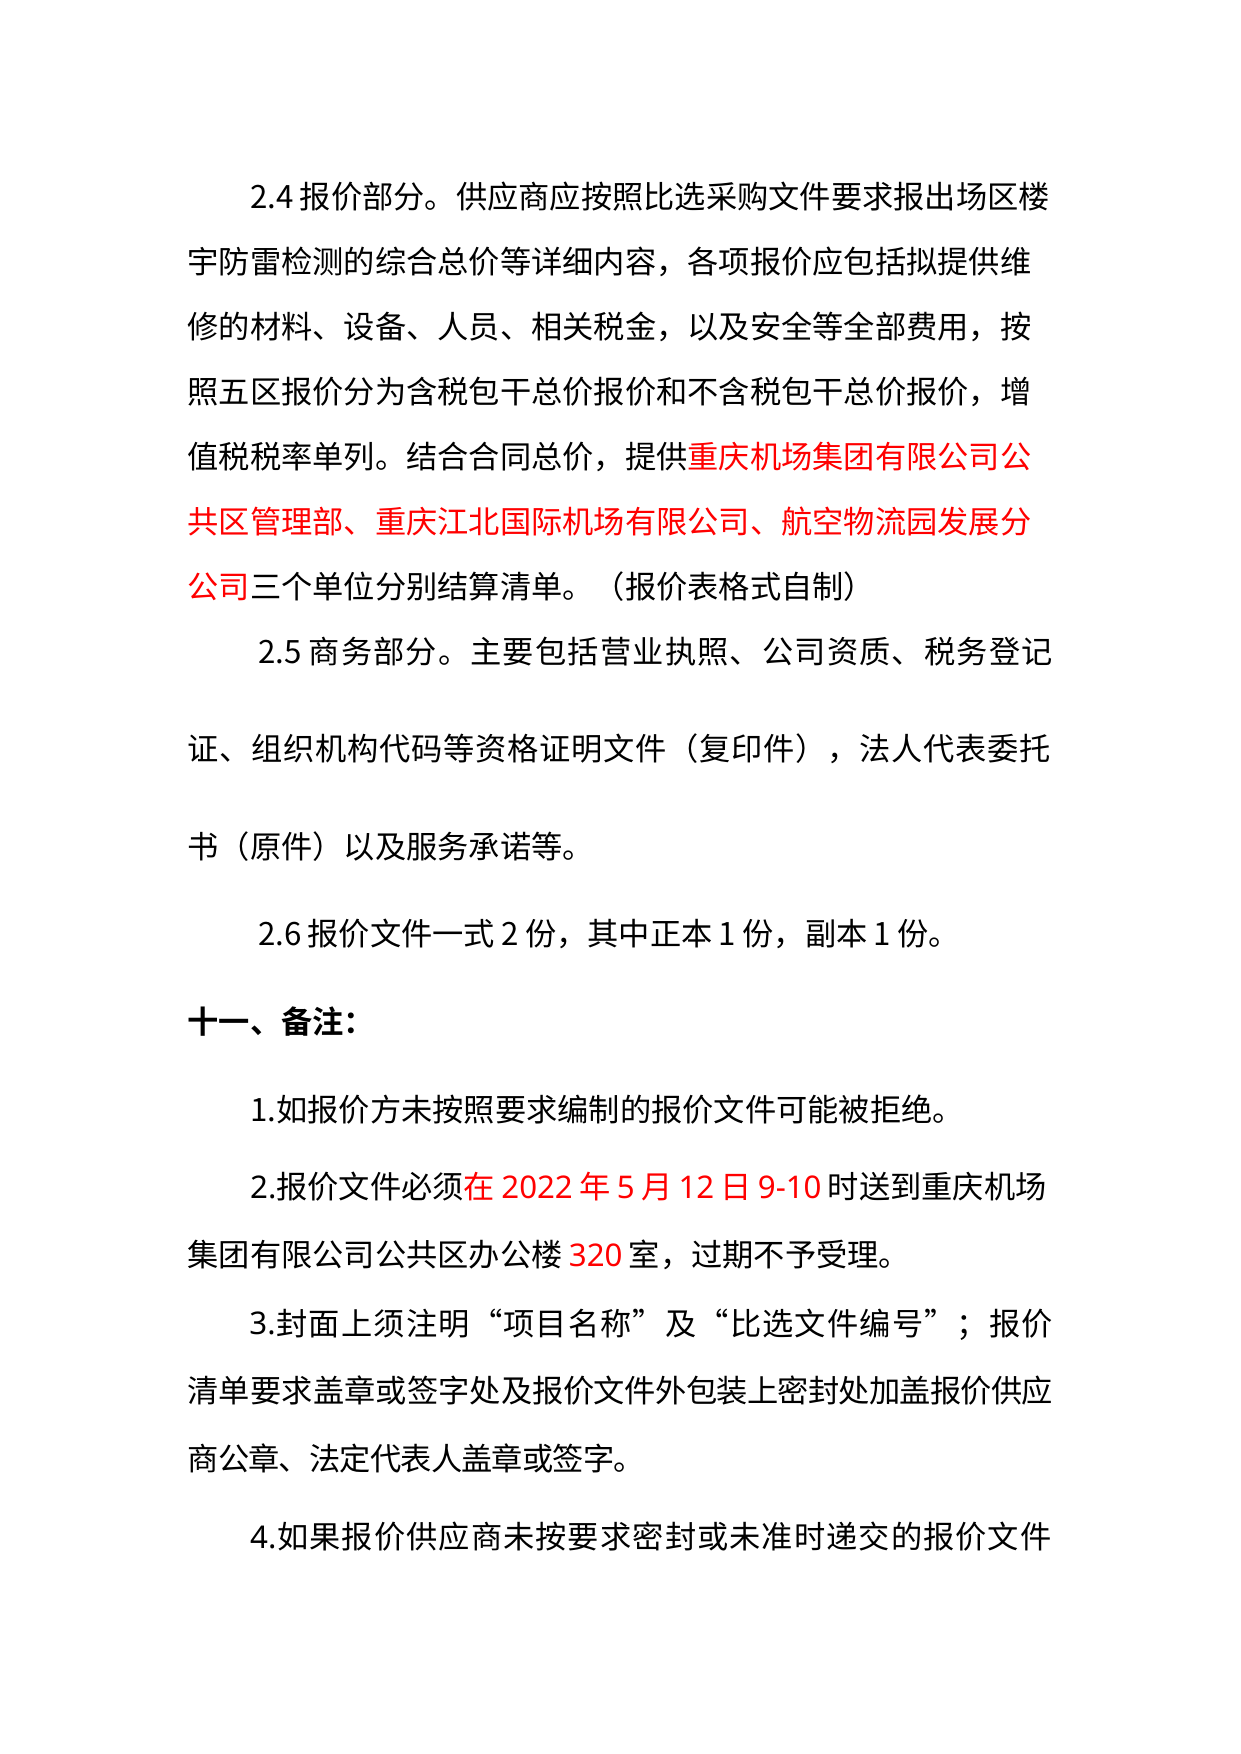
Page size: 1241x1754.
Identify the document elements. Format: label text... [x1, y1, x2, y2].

text 十一、备注： [187, 987, 1053, 1052]
text 2.报价文件必须在2022年5月12日9-10时送到重庆机场集团有限公司公共区办公楼320室，过期不予受理。 [187, 1162, 1053, 1276]
text 1.如报价方未按照要求编制的报价文件可能被拒绝。 [187, 1075, 1053, 1140]
text 3.封面上须注明“项目名称”及“比选文件编号”；报价清单要求盖章或签字处及报价文件外包装上密封处加盖报价供应商公章、法定代表人盖章或签字。 [187, 1298, 1053, 1479]
text 2.4报价部分。供应商应按照比选采购文件要求报出场区楼宇防雷检测的综合总价等详细内容，各项报价应包括拟提供维修的材料、设备、人员、相关税金，以及安全等全部费用，按照五区报价分为含税包干总价报价和不含税包干总价报价，增值税税率单列。结合合同总价，提供重庆机场集团有限公司公共区管理部、重庆江北国际机场有限公司、航空物流园发展分公司三个单位分别结算清单。（报价表格式自制） [187, 162, 1053, 617]
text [187, 1502, 1053, 1567]
text 2.5商务部分。主要包括营业执照、公司资质、税务登记证、组织机构代码等资格证明文件（复印件），法人代表委托书（原件）以及服务承诺等。 [187, 617, 1053, 877]
text 2.6报价文件一式2份，其中正本1份，副本1份。 [187, 899, 1053, 964]
